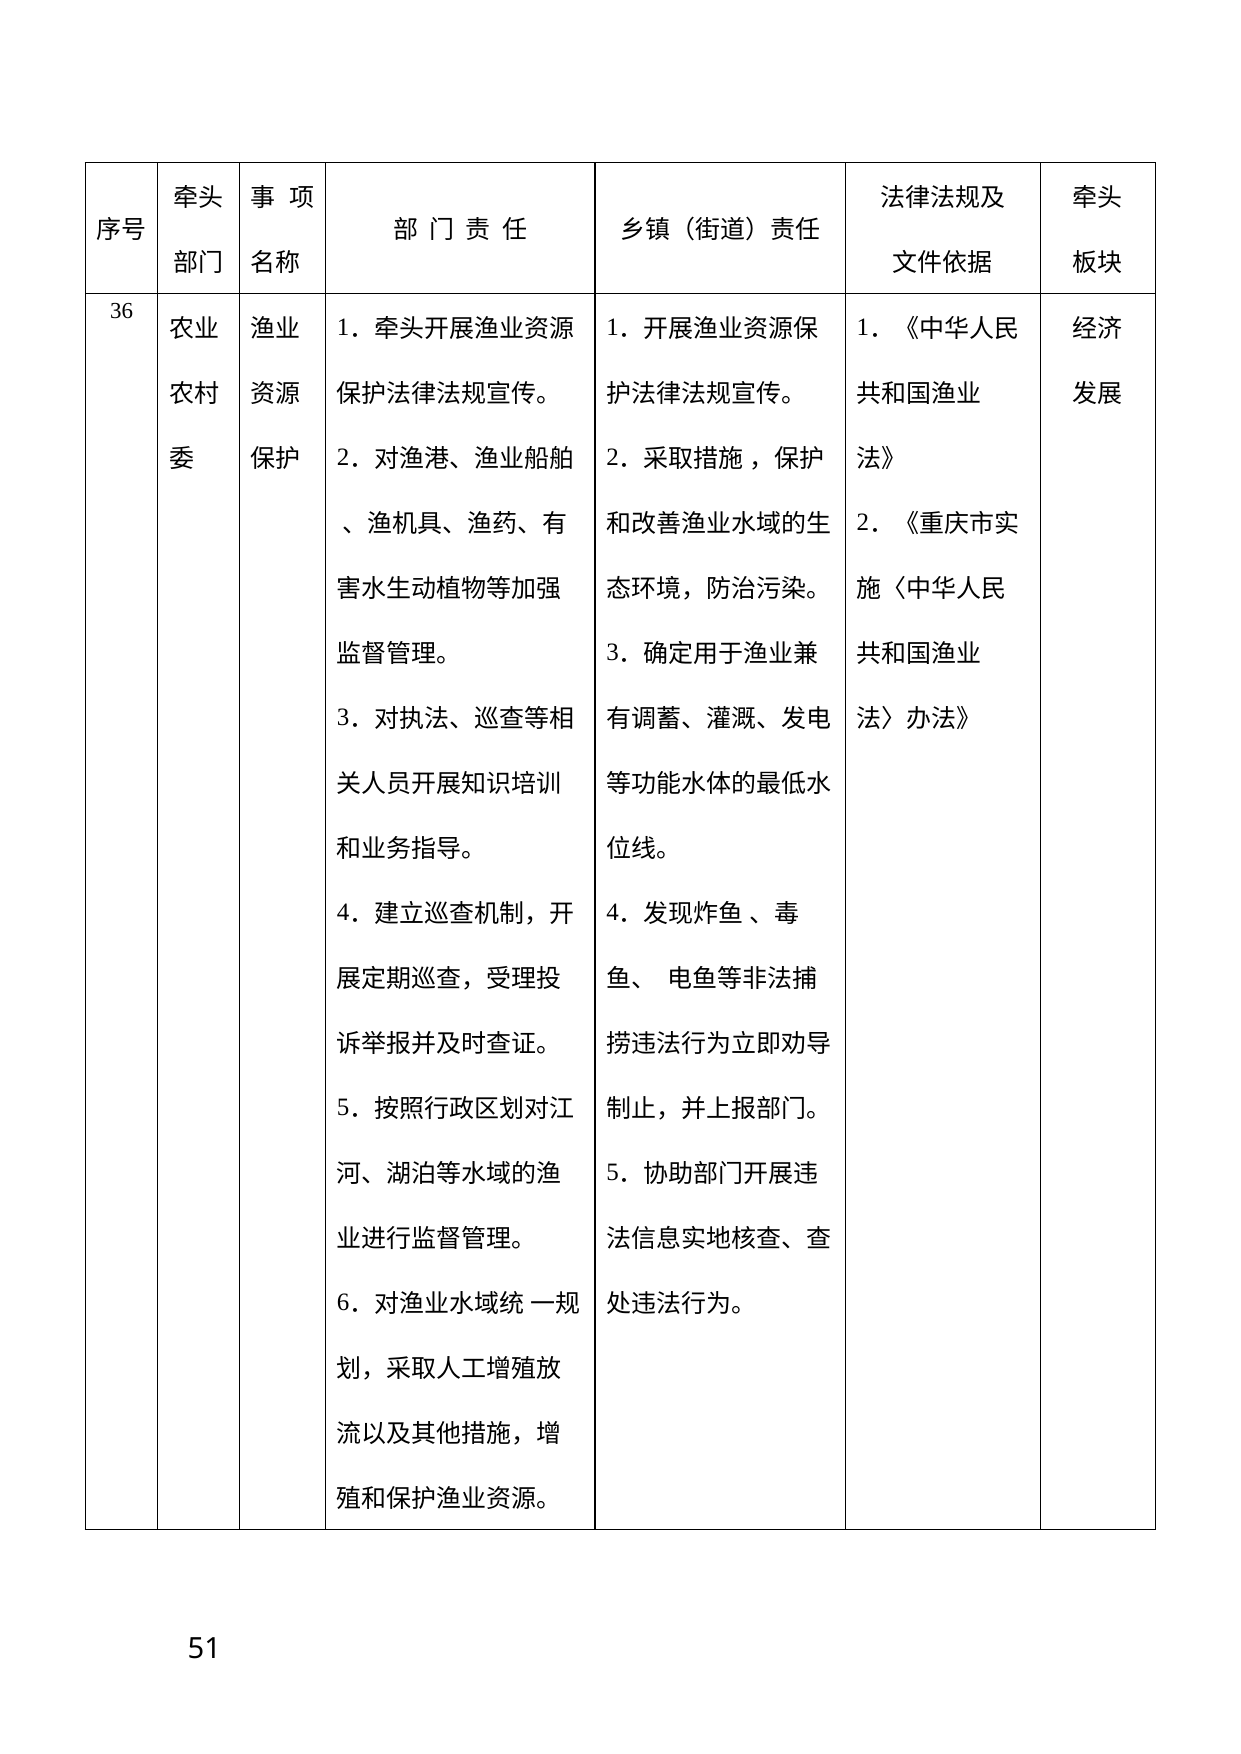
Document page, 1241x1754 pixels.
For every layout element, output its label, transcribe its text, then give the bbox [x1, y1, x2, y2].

table_header 事项名称 [240, 163, 325, 293]
table_header 部 门 责 任 [326, 163, 594, 293]
table_header 法律法规及 文件依据 [846, 163, 1040, 293]
table_cell 渔业资源保护 [240, 294, 325, 1529]
table_header 牵头 部门 [158, 163, 239, 293]
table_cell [596, 294, 845, 1529]
table_cell 农业农村委 [158, 294, 239, 1529]
table_header 牵头 板块 [1041, 163, 1155, 293]
table_header 序号 [86, 163, 157, 293]
table_cell 经济 发展 [1041, 294, 1155, 1529]
table_cell 36 [86, 294, 157, 1529]
table_header 乡镇（街道）责任 [596, 163, 845, 293]
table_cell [326, 294, 594, 1529]
table_cell 1．《中华人民共和国渔业法》 2．《重庆市实施〈中华人民共和国渔业法〉办法》 [846, 294, 1040, 1529]
